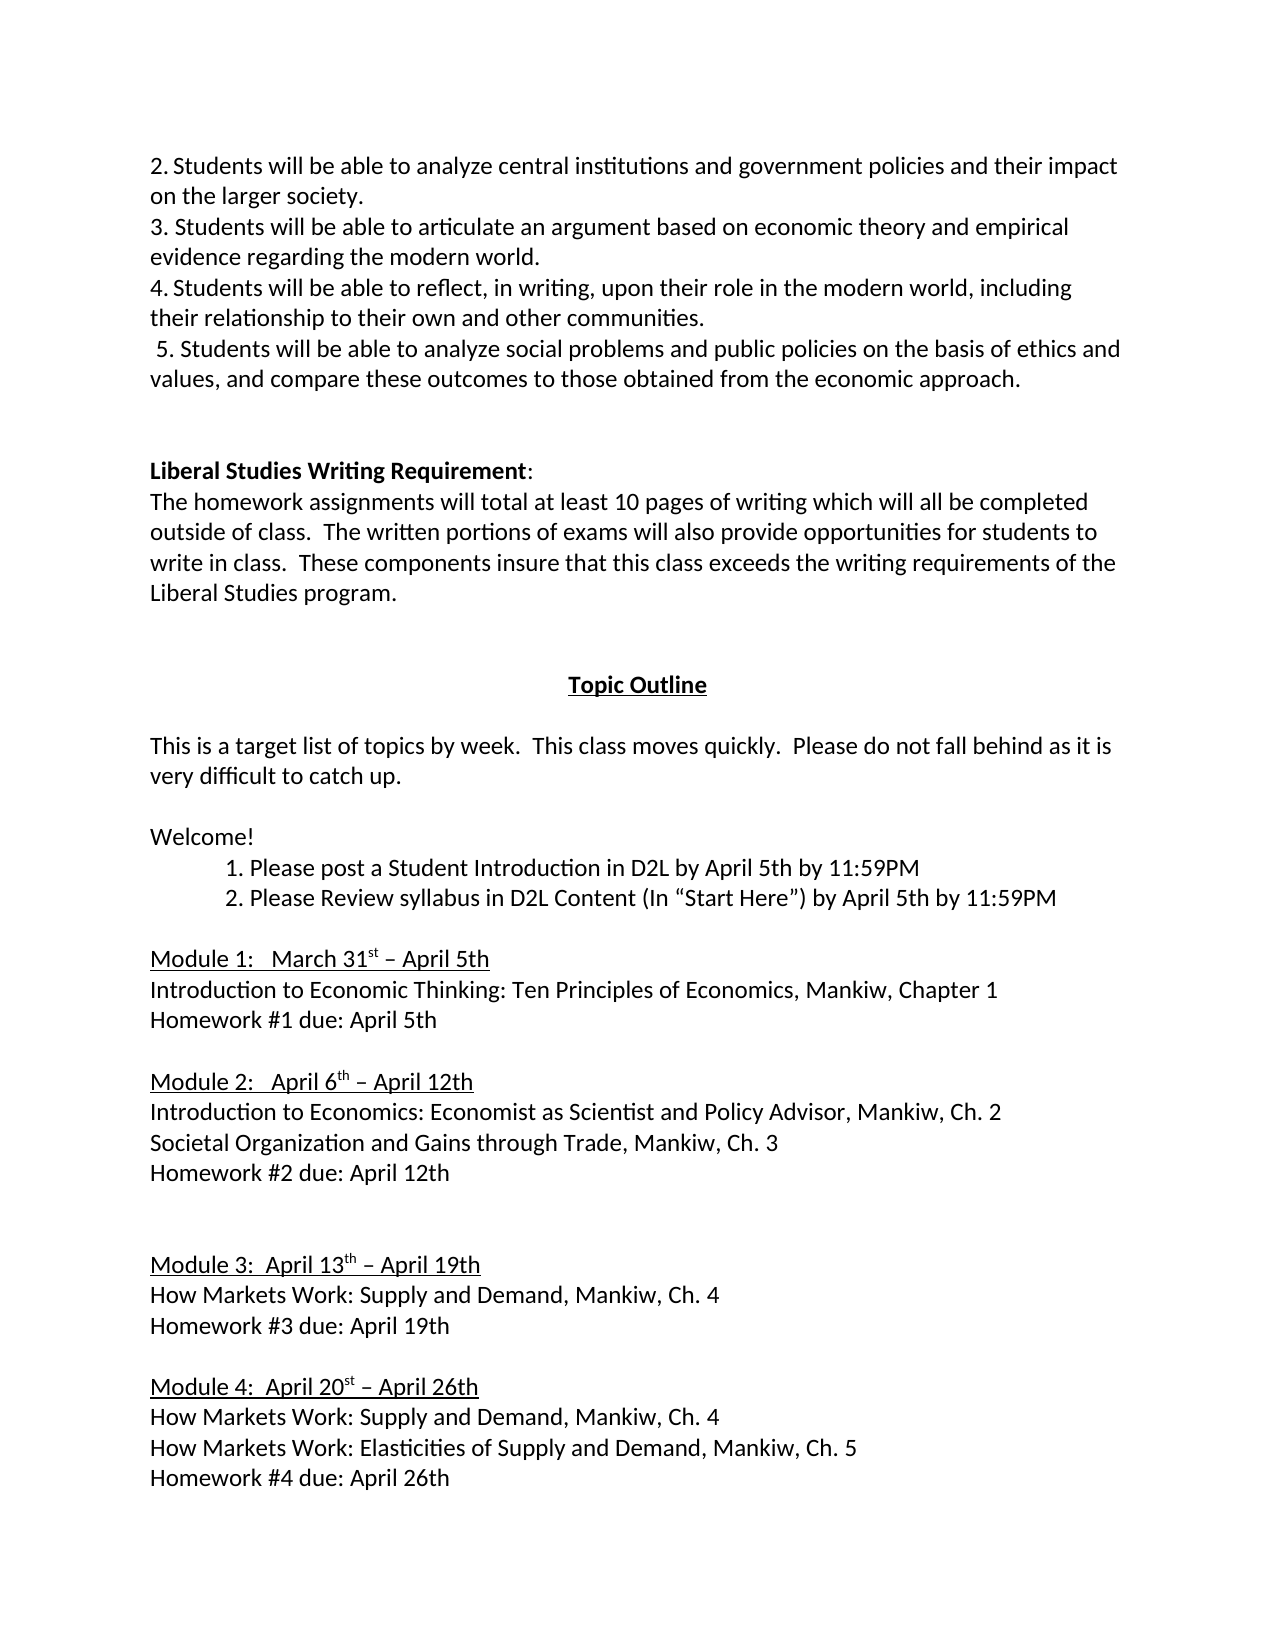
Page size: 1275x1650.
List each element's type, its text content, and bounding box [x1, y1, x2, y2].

text Homework #4 due: April 26th [150, 1462, 1125, 1493]
text The homework assignments will total at least 10 pages of writing which will all be completed outside of class. The written portions of exams will also provide opportunities for students to write in class. These components insure that this class exceeds the writing requirements of the Liberal Studies program. [150, 486, 1125, 608]
text Module 2: April 6th – April 12th [150, 1066, 1125, 1096]
text How Markets Work: Supply and Demand, Mankiw, Ch. 4 [150, 1279, 1125, 1310]
text This is a target list of topics by week. This class moves quickly. Please do not fall behind as it is very difficult to catch up. [150, 730, 1125, 791]
text Introduction to Economic Thinking: Ten Principles of Economics, Mankiw, Chapter 1 [150, 974, 1125, 1004]
text How Markets Work: Elasticities of Supply and Demand, Mankiw, Ch. 5 [150, 1432, 1125, 1462]
text 2. Please Review syllabus in D2L Content (In “Start Here”) by April 5th by 11:59PM [225, 882, 1125, 913]
text Homework #3 due: April 19th [150, 1310, 1125, 1340]
text Homework #1 due: April 5th [150, 1004, 1125, 1035]
text 2. Students will be able to analyze central institutions and government policies and their impact on the larger society. [150, 150, 1125, 211]
text Module 4: April 20st – April 26th [150, 1371, 1125, 1401]
text 5. Students will be able to analyze social problems and public policies on the basis of ethics and values, and compare these outcomes to those obtained from the economic approach. [150, 333, 1125, 394]
text Liberal Studies Writing Requirement: [150, 455, 1125, 486]
text Topic Outline [150, 669, 1125, 699]
text Societal Organization and Gains through Trade, Mankiw, Ch. 3 [150, 1127, 1125, 1157]
text How Markets Work: Supply and Demand, Mankiw, Ch. 4 [150, 1401, 1125, 1432]
text Module 3: April 13th – April 19th [150, 1249, 1125, 1279]
text Module 1: March 31st – April 5th [150, 943, 1125, 974]
text Introduction to Economics: Economist as Scientist and Policy Advisor, Mankiw, Ch. 2 [150, 1096, 1125, 1127]
text 1. Please post a Student Introduction in D2L by April 5th by 11:59PM [225, 852, 1125, 882]
text 3. Students will be able to articulate an argument based on economic theory and empirical evidence regarding the modern world. [150, 211, 1125, 272]
text Homework #2 due: April 12th [150, 1157, 1125, 1188]
text Welcome! [150, 821, 1125, 852]
text 4. Students will be able to reflect, in writing, upon their role in the modern world, including their relationship to their own and other communities. [150, 272, 1125, 333]
